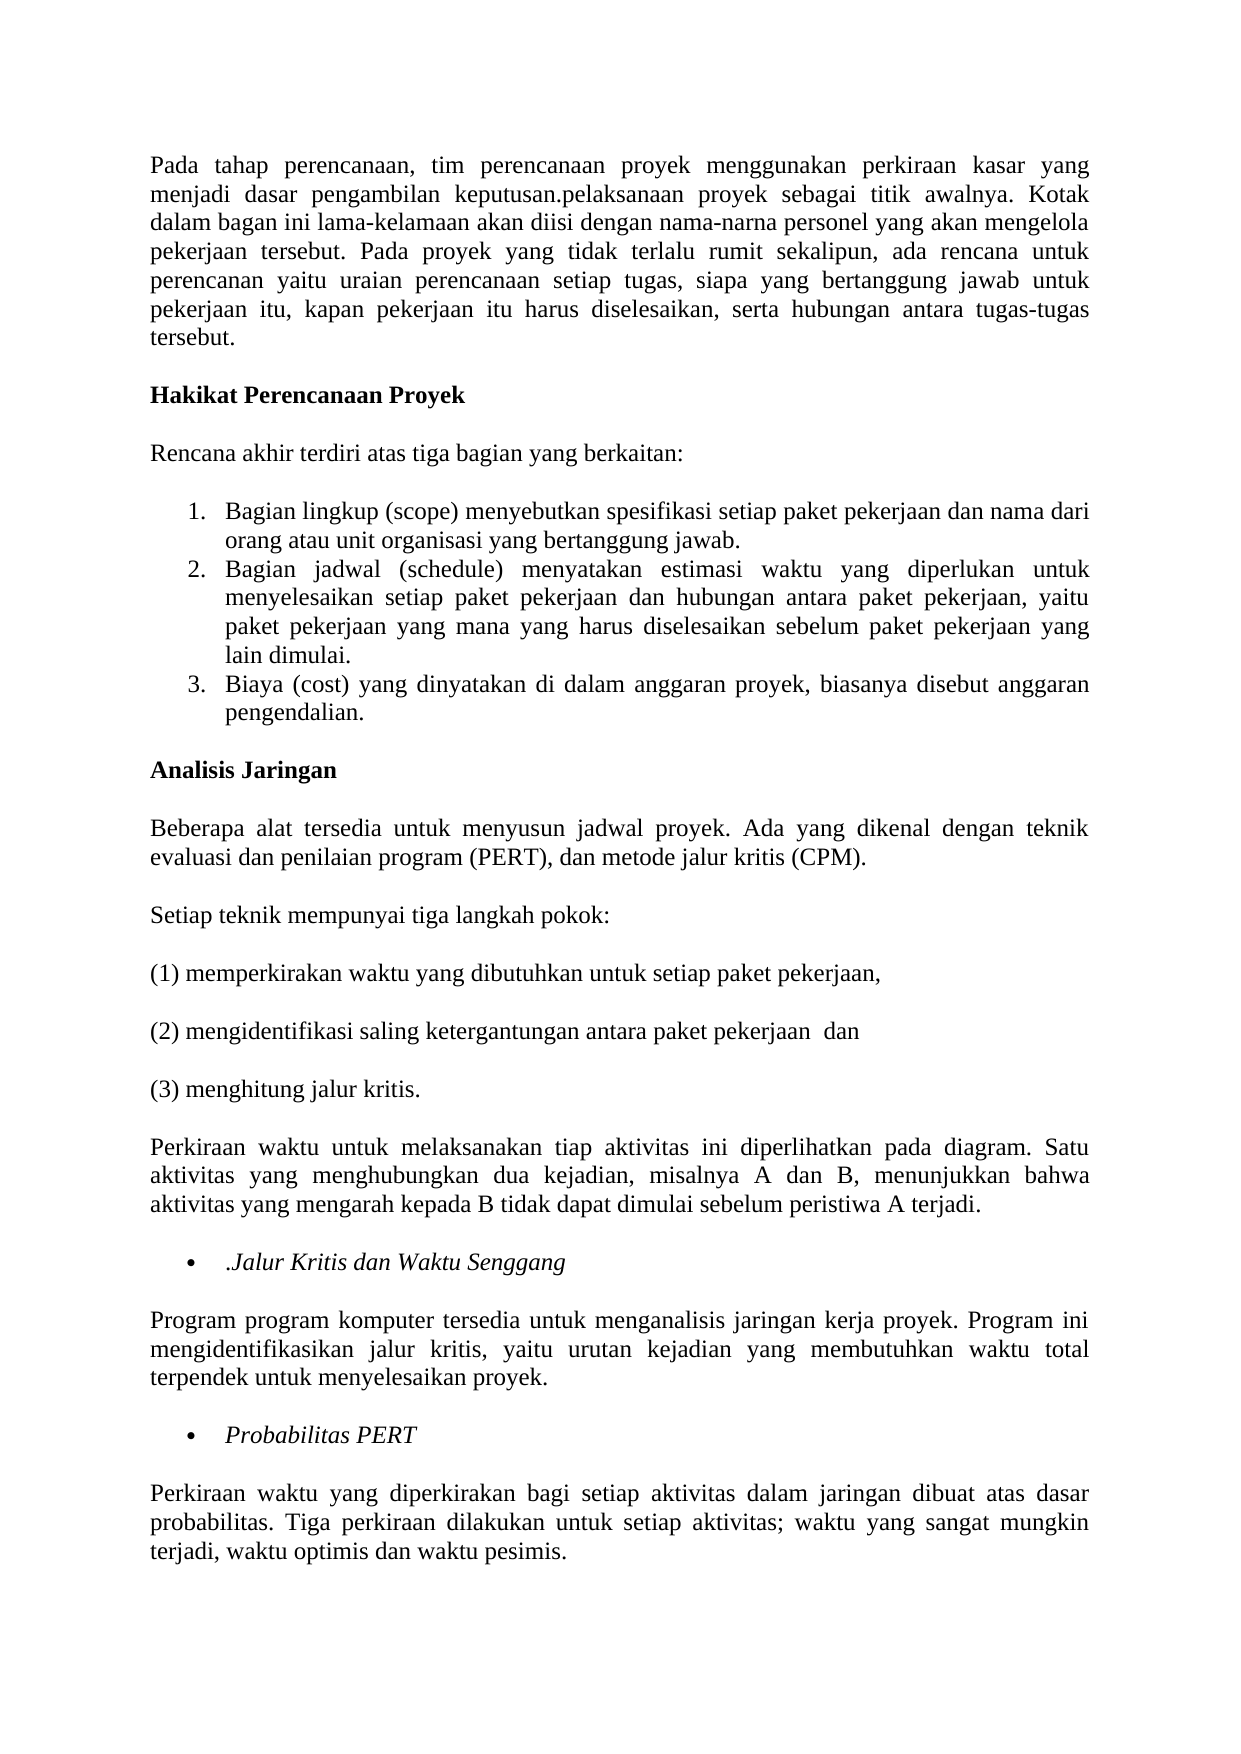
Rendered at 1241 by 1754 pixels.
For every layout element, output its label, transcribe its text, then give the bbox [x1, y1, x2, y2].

text Rencana akhir terdiri atas tiga bagian yang berkaitan: [150, 438, 1090, 467]
text Setiap teknik mempunyai tiga langkah pokok: [150, 900, 1090, 929]
text Hakikat Perencanaan Proyek [150, 380, 1090, 409]
list .Jalur Kritis dan Waktu Senggang [187, 1247, 1090, 1276]
text (1) memperkirakan waktu yang dibutuhkan untuk setiap paket pekerjaan, [150, 958, 1090, 987]
list Probabilitas PERT [187, 1420, 1090, 1449]
text Program program komputer tersedia untuk menganalisis jaringan kerja proyek. Program ini mengidentifikasikan jalur kritis, yaitu urutan kejadian yang membutuhkan waktu total terpendek untuk menyelesaikan proyek. [150, 1305, 1090, 1391]
list Biaya (cost) yang dinyatakan di dalam anggaran proyek, biasanya disebut anggaran pengendalian. [187, 669, 1090, 726]
list Bagian jadwal (schedule) menyatakan estimasi waktu yang diperlukan untuk menyelesaikan setiap paket pekerjaan dan hubungan antara paket pekerjaan, yaitu paket pekerjaan yang mana yang harus diselesaikan sebelum paket pekerjaan yang lain dimulai. [187, 554, 1090, 669]
text Analisis Jaringan [150, 755, 1090, 784]
list Bagian lingkup (scope) menyebutkan spesifikasi setiap paket pekerjaan dan nama dari orang atau unit organisasi yang bertanggung jawab. [187, 496, 1090, 554]
text Pada tahap perencanaan, tim perencanaan proyek menggunakan perkiraan kasar yang menjadi dasar pengambilan keputusan.pelaksanaan proyek sebagai titik awalnya. Kotak dalam bagan ini lama-kelamaan akan diisi dengan nama-narna personel yang akan mengelola pekerjaan tersebut. Pada proyek yang tidak terlalu rumit sekalipun, ada rencana untuk perencanan yaitu uraian perencanaan setiap tugas, siapa yang bertanggung jawab untuk pekerjaan itu, kapan pekerjaan itu harus diselesaikan, serta hubungan antara tugas-tugas tersebut. [150, 150, 1090, 351]
text Beberapa alat tersedia untuk menyusun jadwal proyek. Ada yang dikenal dengan teknik evaluasi dan penilaian program (PERT), dan metode jalur kritis (CPM). [150, 813, 1090, 871]
text Perkiraan waktu yang diperkirakan bagi setiap aktivitas dalam jaringan dibuat atas dasar probabilitas. Tiga perkiraan dilakukan untuk setiap aktivitas; waktu yang sangat mungkin terjadi, waktu optimis dan waktu pesimis. [150, 1478, 1090, 1564]
text (3) menghitung jalur kritis. [150, 1074, 1090, 1102]
text Perkiraan waktu untuk melaksanakan tiap aktivitas ini diperlihatkan pada diagram. Satu aktivitas yang menghubungkan dua kejadian, misalnya A dan B, menunjukkan bahwa aktivitas yang mengarah kepada B tidak dapat dimulai sebelum peristiwa A terjadi. [150, 1132, 1090, 1218]
text (2) mengidentifikasi saling ketergantungan antara paket pekerjaan dan [150, 1016, 1090, 1044]
